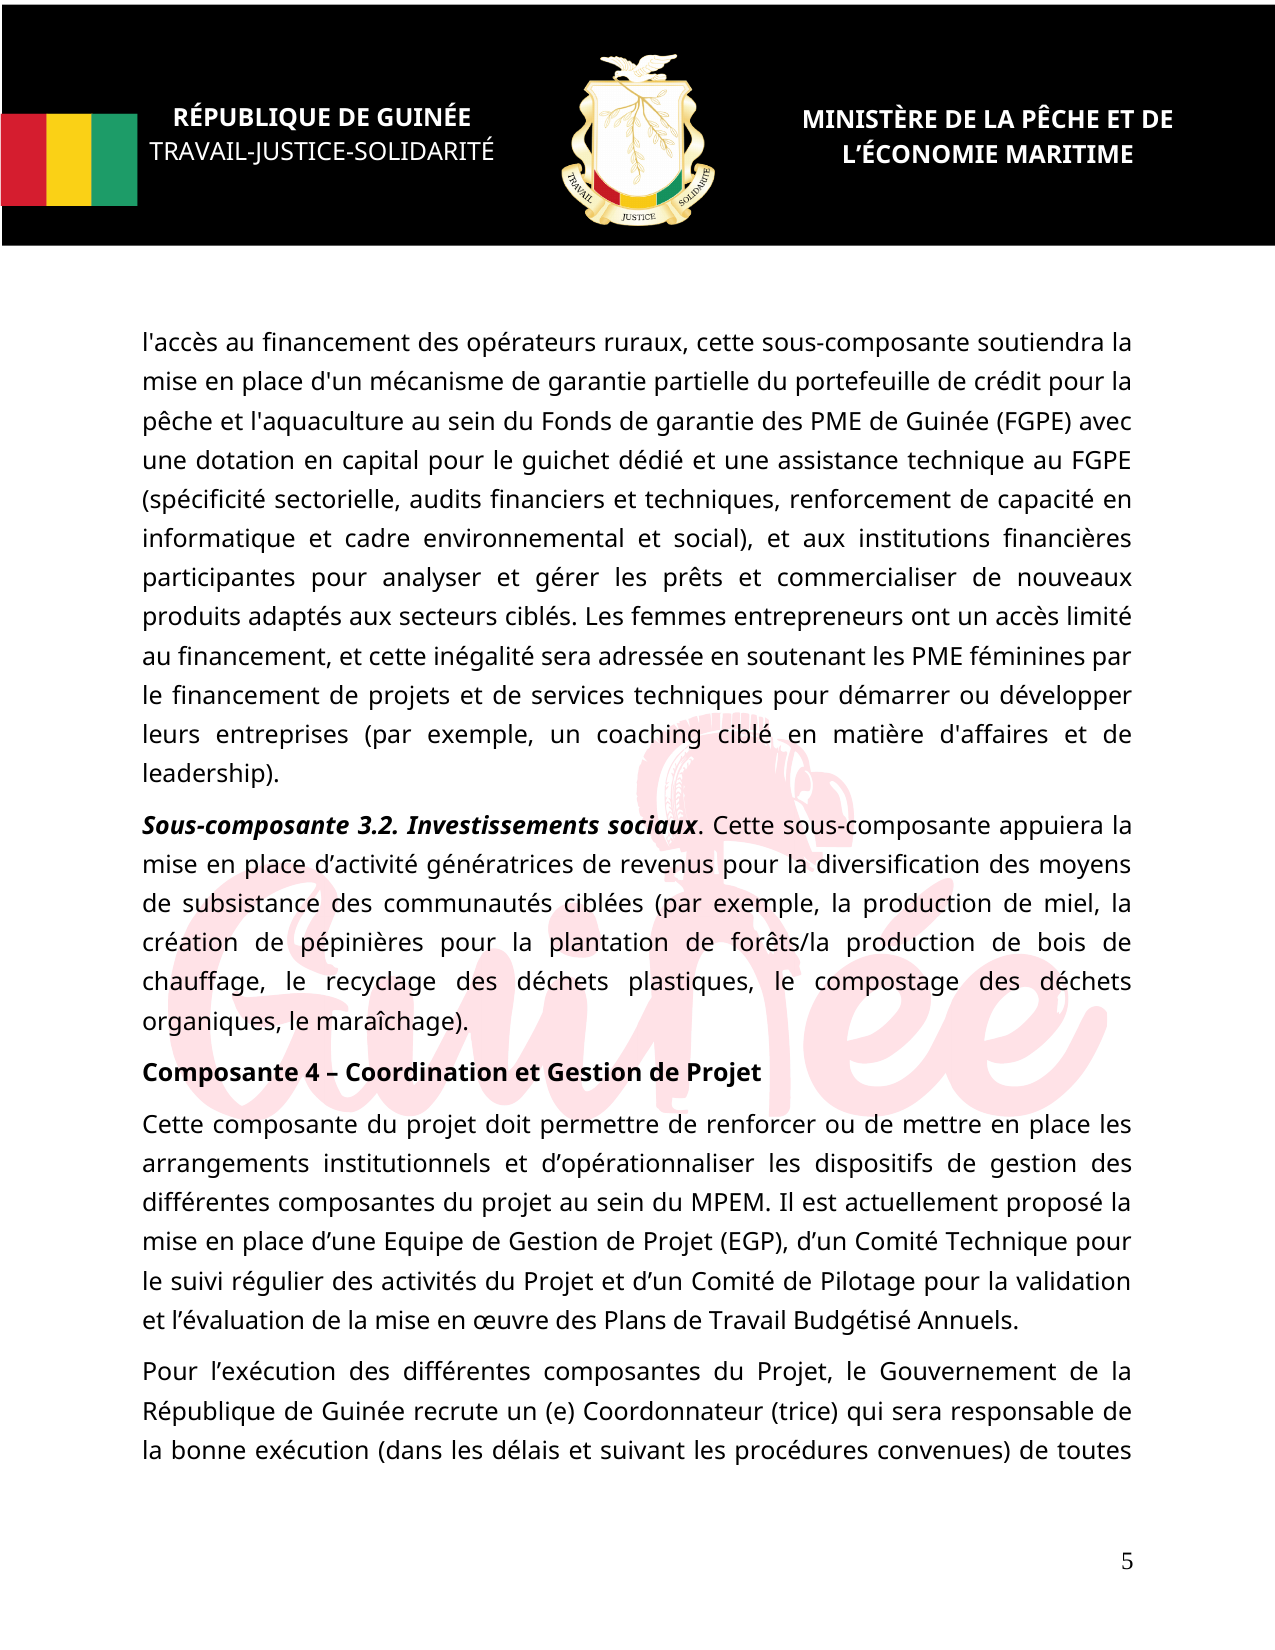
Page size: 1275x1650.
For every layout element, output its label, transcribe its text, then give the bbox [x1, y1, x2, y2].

text Sous-composante 3.2. Investissements sociaux. Cette sous-composante appuiera la mise en place d’activité génératrices de revenus pour la diversification des moyens de subsistance des communautés ciblées (par exemple, la production de miel, la création de pépinières pour la plantation de forêts/la production de bois de chauffage, le recyclage des déchets plastiques, le compostage des déchets organiques, le maraîchage). [142, 807, 1133, 1037]
picture [0, 113, 138, 206]
list Cette composante du projet doit permettre de renforcer ou de mettre en place les arrangements institutionnels et d’opérationnaliser les dispositifs de gestion des différentes composantes du projet au sein du MPEM. Il est actuellement proposé la mise en place d’une Equipe de Gestion de Projet (EGP), d’un Comité Technique pour le suivi régulier des activités du Projet et d’un Comité de Pilotage pour la validation et l’évaluation de la mise en œuvre des Plans de Travail Budgétisé Annuels. [142, 1107, 1133, 1336]
subtitle Composante 4 – Coordination et Gestion de Projet [142, 1055, 1133, 1089]
picture [561, 54, 715, 226]
